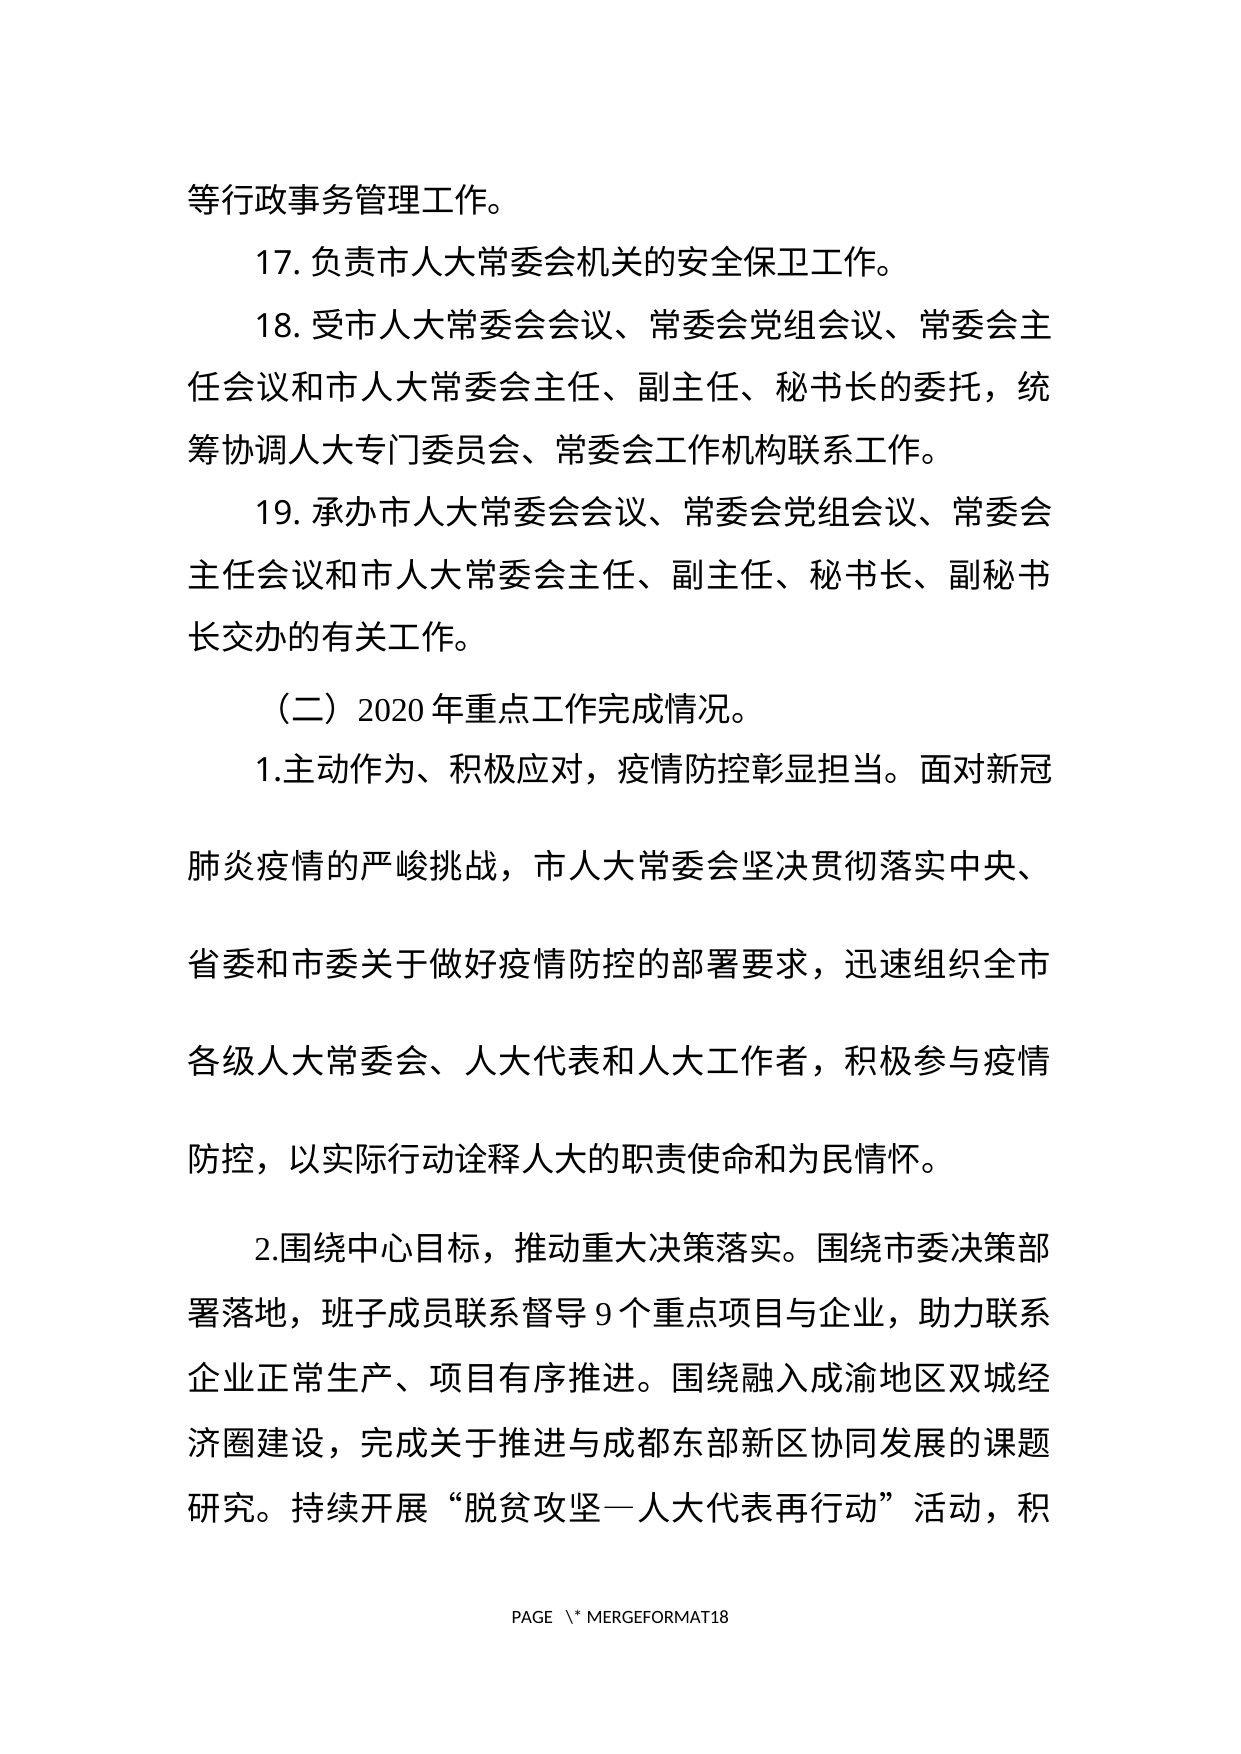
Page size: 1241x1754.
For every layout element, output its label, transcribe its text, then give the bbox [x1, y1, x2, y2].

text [187, 162, 1053, 224]
text （二）2020年重点工作完成情况。 [187, 672, 1053, 734]
text 19. 承办市人大常委会会议、常委会党组会议、常委会主任会议和市人大常委会主任、副主任、秘书长、副秘书长交办的有关工作。 [187, 474, 1053, 662]
text 17. 负责市人大常委会机关的安全保卫工作。 [187, 224, 1053, 287]
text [187, 1213, 1053, 1538]
text 18. 受市人大常委会会议、常委会党组会议、常委会主任会议和市人大常委会主任、副主任、秘书长的委托，统筹协调人大专门委员会、常委会工作机构联系工作。 [187, 287, 1053, 474]
text 1.主动作为、积极应对，疫情防控彰显担当。面对新冠肺炎疫情的严峻挑战，市人大常委会坚决贯彻落实中央、省委和市委关于做好疫情防控的部署要求，迅速组织全市各级人大常委会、人大代表和人大工作者，积极参与疫情防控，以实际行动诠释人大的职责使命和为民情怀。 [187, 734, 1053, 1189]
